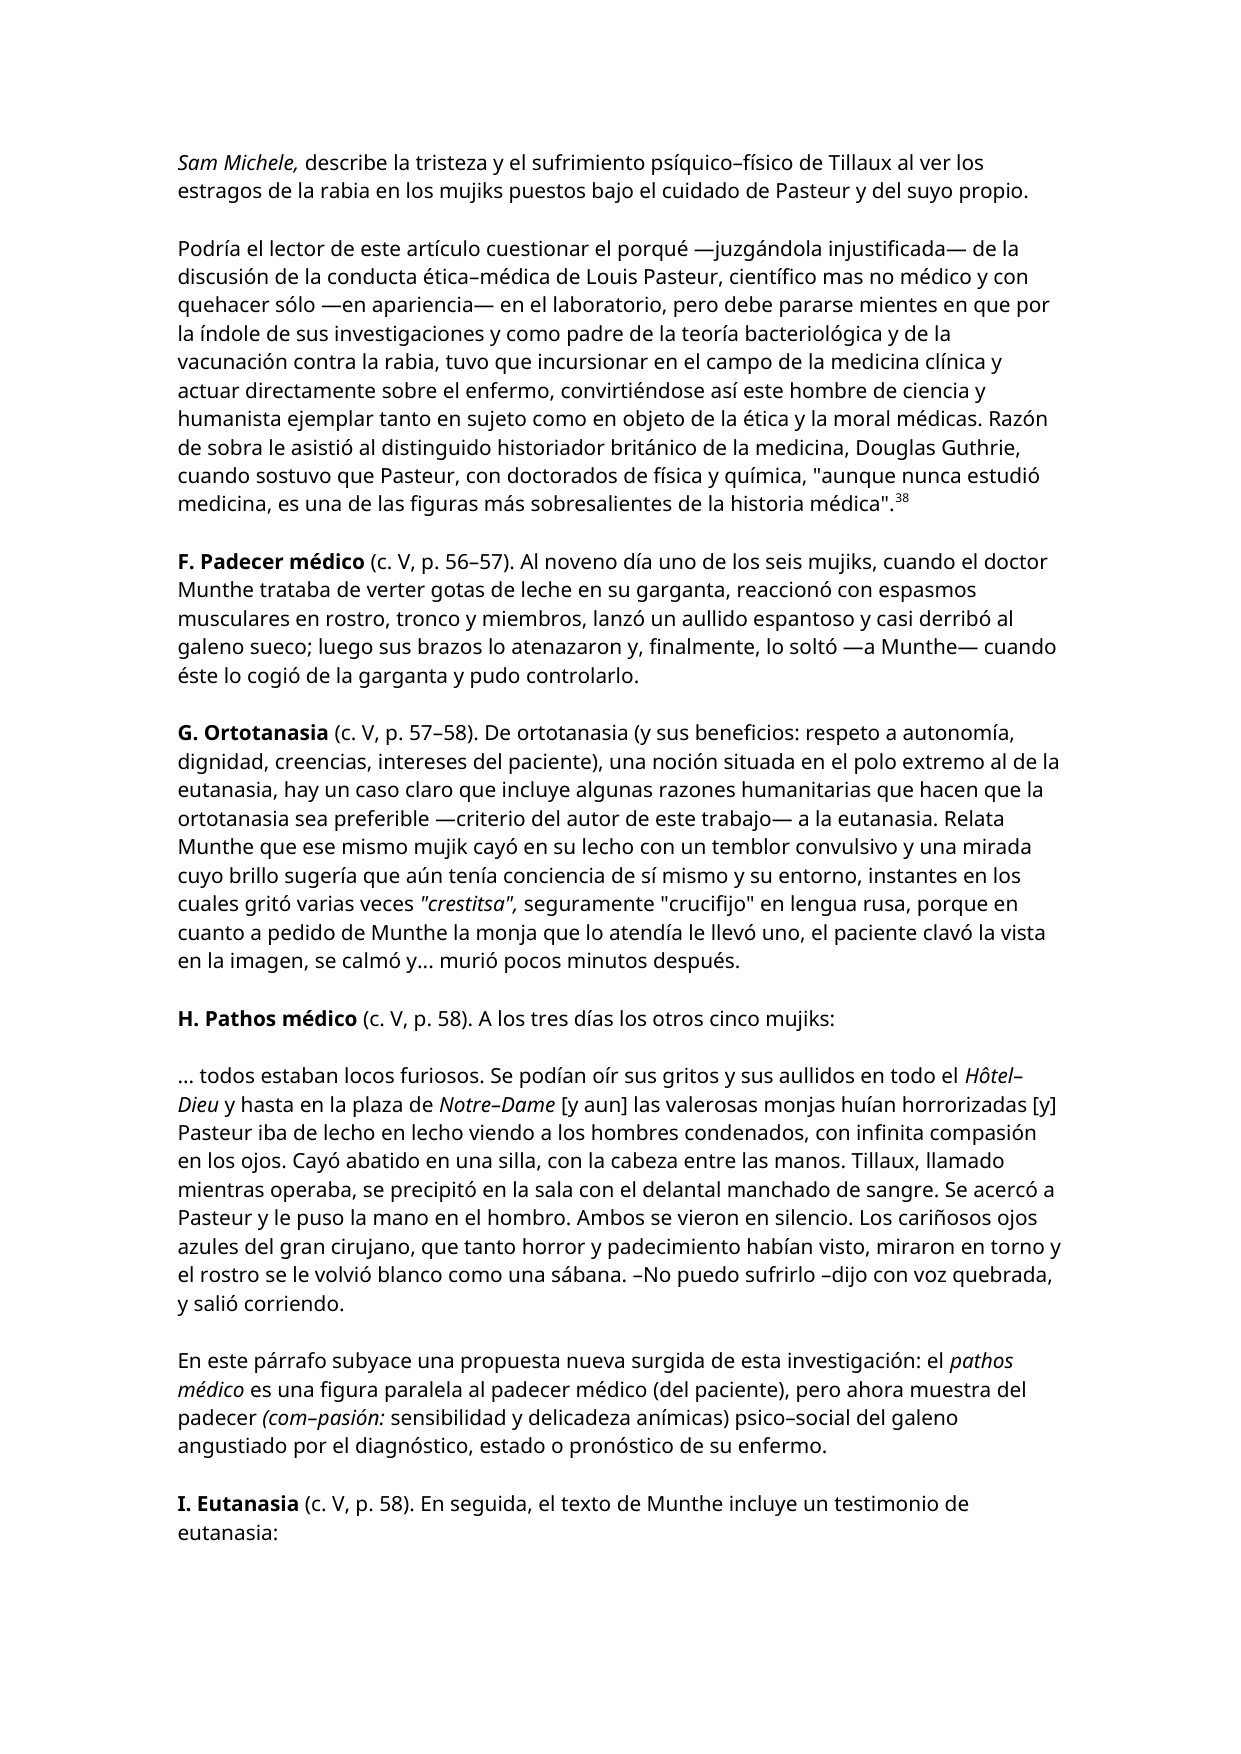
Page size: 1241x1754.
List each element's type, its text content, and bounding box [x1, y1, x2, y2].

text ... todos estaban locos furiosos. Se podían oír sus gritos y sus aullidos en todo el Hôtel–Dieu y hasta en la plaza de Notre–Dame [y aun] las valerosas monjas huían horrorizadas [y] Pasteur iba de lecho en lecho viendo a los hombres condenados, con infinita compasión en los ojos. Cayó abatido en una silla, con la cabeza entre las manos. Tillaux, llamado mientras operaba, se precipitó en la sala con el delantal manchado de sangre. Se acercó a Pasteur y le puso la mano en el hombro. Ambos se vieron en silencio. Los cariñosos ojos azules del gran cirujano, que tanto horror y padecimiento habían visto, miraron en torno y el rostro se le volvió blanco como una sábana. –No puedo sufrirlo –dijo con voz quebrada, y salió corriendo. [177, 1061, 1063, 1317]
text H. Pathos médico (c. V, p. 58). A los tres días los otros cinco mujiks: [177, 1004, 1063, 1032]
text Podría el lector de este artículo cuestionar el porqué —juzgándola injustificada— de la discusión de la conducta ética–médica de Louis Pasteur, científico mas no médico y con quehacer sólo —en apariencia— en el laboratorio, pero debe pararse mientes en que por la índole de sus investigaciones y como padre de la teoría bacteriológica y de la vacunación contra la rabia, tuvo que incursionar en el campo de la medicina clínica y actuar directamente sobre el enfermo, convirtiéndose así este hombre de ciencia y humanista ejemplar tanto en sujeto como en objeto de la ética y la moral médicas. Razón de sobra le asistió al distinguido historiador británico de la medicina, Douglas Guthrie, cuando sostuvo que Pasteur, con doctorados de física y química, "aunque nunca estudió medicina, es una de las figuras más sobresalientes de la historia médica".38 [177, 234, 1063, 518]
text G. Ortotanasia (c. V, p. 57–58). De ortotanasia (y sus beneficios: respeto a autonomía, dignidad, creencias, intereses del paciente), una noción situada en el polo extremo al de la eutanasia, hay un caso claro que incluye algunas razones humanitarias que hacen que la ortotanasia sea preferible —criterio del autor de este trabajo— a la eutanasia. Relata Munthe que ese mismo mujik cayó en su lecho con un temblor convulsivo y una mirada cuyo brillo sugería que aún tenía conciencia de sí mismo y su entorno, instantes en los cuales gritó varias veces "crestitsa", seguramente "crucifijo" en lengua rusa, porque en cuanto a pedido de Munthe la monja que lo atendía le llevó uno, el paciente clavó la vista en la imagen, se calmó y... murió pocos minutos después. [177, 718, 1063, 974]
text En este párrafo subyace una propuesta nueva surgida de esta investigación: el pathos médico es una figura paralela al padecer médico (del paciente), pero ahora muestra del padecer (com–pasión: sensibilidad y delicadeza anímicas) psico–social del galeno angustiado por el diagnóstico, estado o pronóstico de su enfermo. [177, 1346, 1063, 1460]
text F. Padecer médico (c. V, p. 56–57). Al noveno día uno de los seis mujiks, cuando el doctor Munthe trataba de verter gotas de leche en su garganta, reaccionó con espasmos musculares en rostro, tronco y miembros, lanzó un aullido espantoso y casi derribó al galeno sueco; luego sus brazos lo atenazaron y, finalmente, lo soltó —a Munthe— cuando éste lo cogió de la garganta y pudo controlarlo. [177, 547, 1063, 689]
text I. Eutanasia (c. V, p. 58). En seguida, el texto de Munthe incluye un testimonio de eutanasia: [177, 1489, 1063, 1546]
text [177, 148, 1063, 204]
